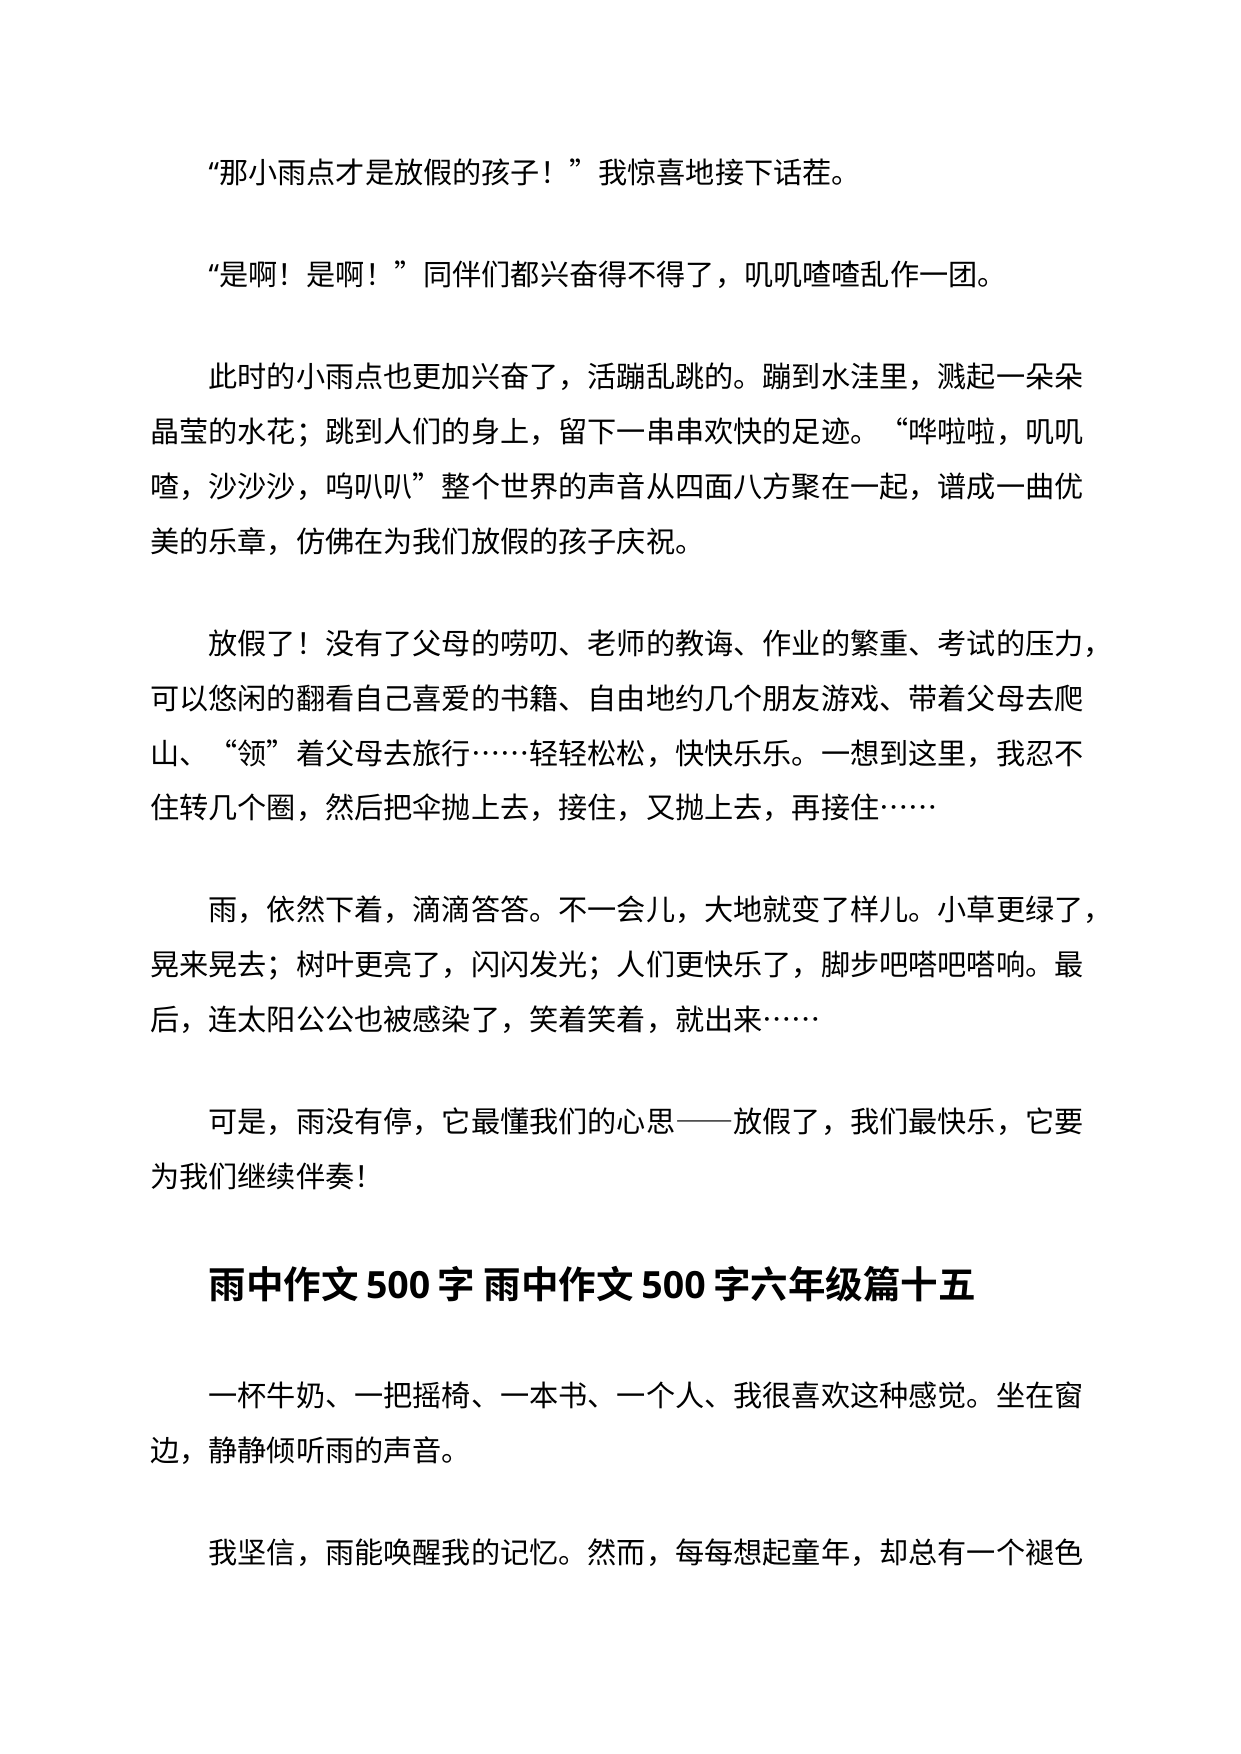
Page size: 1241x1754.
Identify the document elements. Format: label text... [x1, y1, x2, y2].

text 放假了！没有了父母的唠叨、老师的教诲、作业的繁重、考试的压力，可以悠闲的翻看自己喜爱的书籍、自由地约几个朋友游戏、带着父母去爬山、“领”着父母去旅行……轻轻松松，快快乐乐。一想到这里，我忍不住转几个圈，然后把伞抛上去，接住，又抛上去，再接住…… [150, 620, 1090, 827]
text “那小雨点才是放假的孩子！”我惊喜地接下话茬。 [150, 150, 1090, 192]
text 一杯牛奶、一把摇椅、一本书、一个人、我很喜欢这种感觉。坐在窗边，静静倾听雨的声音。 [150, 1373, 1090, 1470]
text 雨，依然下着，滴滴答答。不一会儿，大地就变了样儿。小草更绿了，晃来晃去；树叶更亮了，闪闪发光；人们更快乐了，脚步吧嗒吧嗒响。最后，连太阳公公也被感染了，笑着笑着，就出来…… [150, 887, 1090, 1039]
text “是啊！是啊！”同伴们都兴奋得不得了，叽叽喳喳乱作一团。 [150, 252, 1090, 294]
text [150, 1529, 1090, 1572]
text 雨中作文500字 雨中作文500字六年级篇十五 [150, 1255, 1090, 1309]
text 可是，雨没有停，它最懂我们的心思——放假了，我们最快乐，它要为我们继续伴奏！ [150, 1098, 1090, 1196]
text 此时的小雨点也更加兴奋了，活蹦乱跳的。蹦到水洼里，溅起一朵朵晶莹的水花；跳到人们的身上，留下一串串欢快的足迹。“哗啦啦，叽叽喳，沙沙沙，呜叭叭”整个世界的声音从四面八方聚在一起，谱成一曲优美的乐章，仿佛在为我们放假的孩子庆祝。 [150, 354, 1090, 561]
